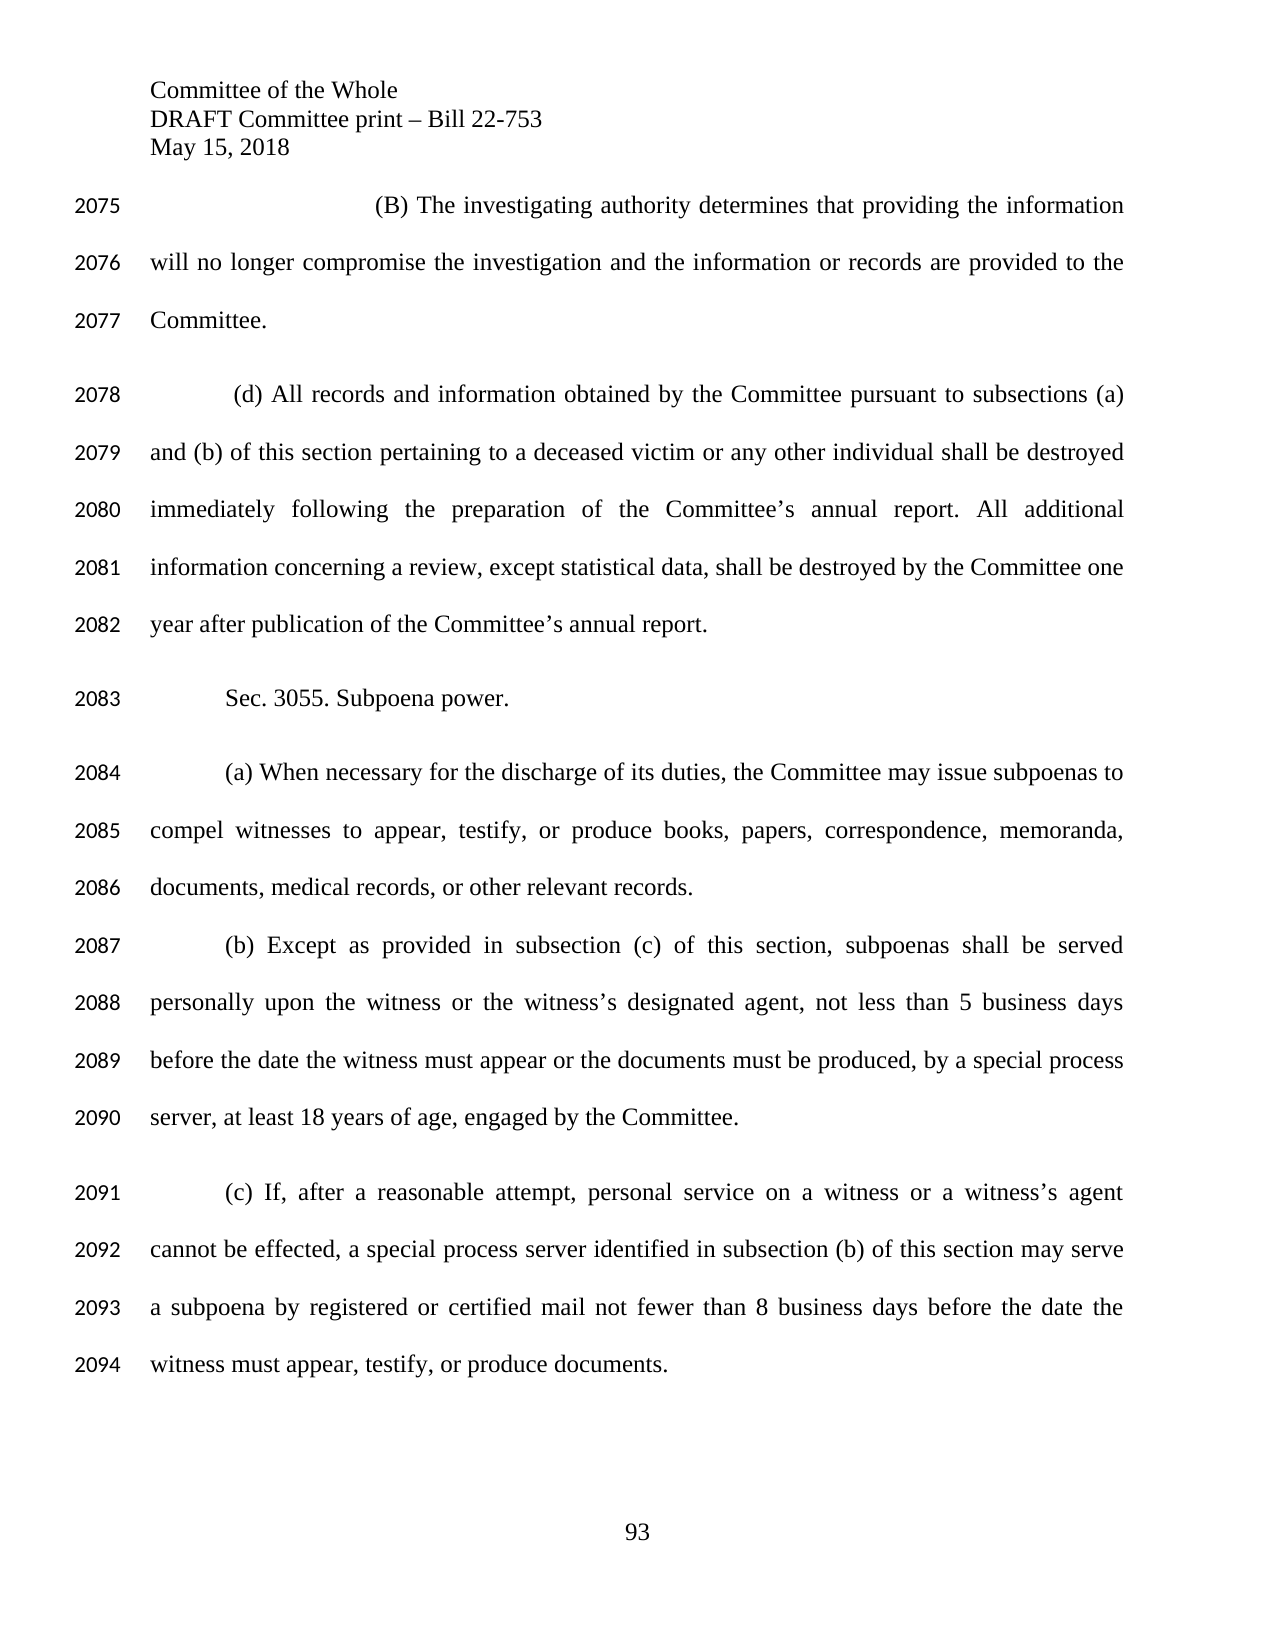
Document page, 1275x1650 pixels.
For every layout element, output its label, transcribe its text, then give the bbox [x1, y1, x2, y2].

text (B) The investigating authority determines that providing the information will no longer compromise the investigation and the information or records are provided to the Committee. [150, 190, 1125, 334]
text Sec. 3055. Subpoena power. [150, 683, 1125, 712]
text (a) When necessary for the discharge of its duties, the Committee may issue subpoenas to compel witnesses to appear, testify, or produce books, papers, correspondence, memoranda, documents, medical records, or other relevant records. [150, 757, 1125, 901]
text (d) All records and information obtained by the Committee pursuant to subsections (a) and (b) of this section pertaining to a deceased victim or any other individual shall be destroyed immediately following the preparation of the Committee’s annual report. All additional information concerning a review, except statistical data, shall be destroyed by the Committee one year after publication of the Committee’s annual report. [150, 379, 1125, 638]
text (c) If, after a reasonable attempt, personal service on a witness or a witness’s agent cannot be effected, a special process server identified in subsection (b) of this section may serve a subpoena by registered or certified mail not fewer than 8 business days before the date the witness must appear, testify, or produce documents. [150, 1177, 1125, 1378]
text (b) Except as provided in subsection (c) of this section, subpoenas shall be served personally upon the witness or the witness’s designated agent, not less than 5 business days before the date the witness must appear or the documents must be produced, by a special process server, at least 18 years of age, engaged by the Committee. [150, 930, 1125, 1131]
